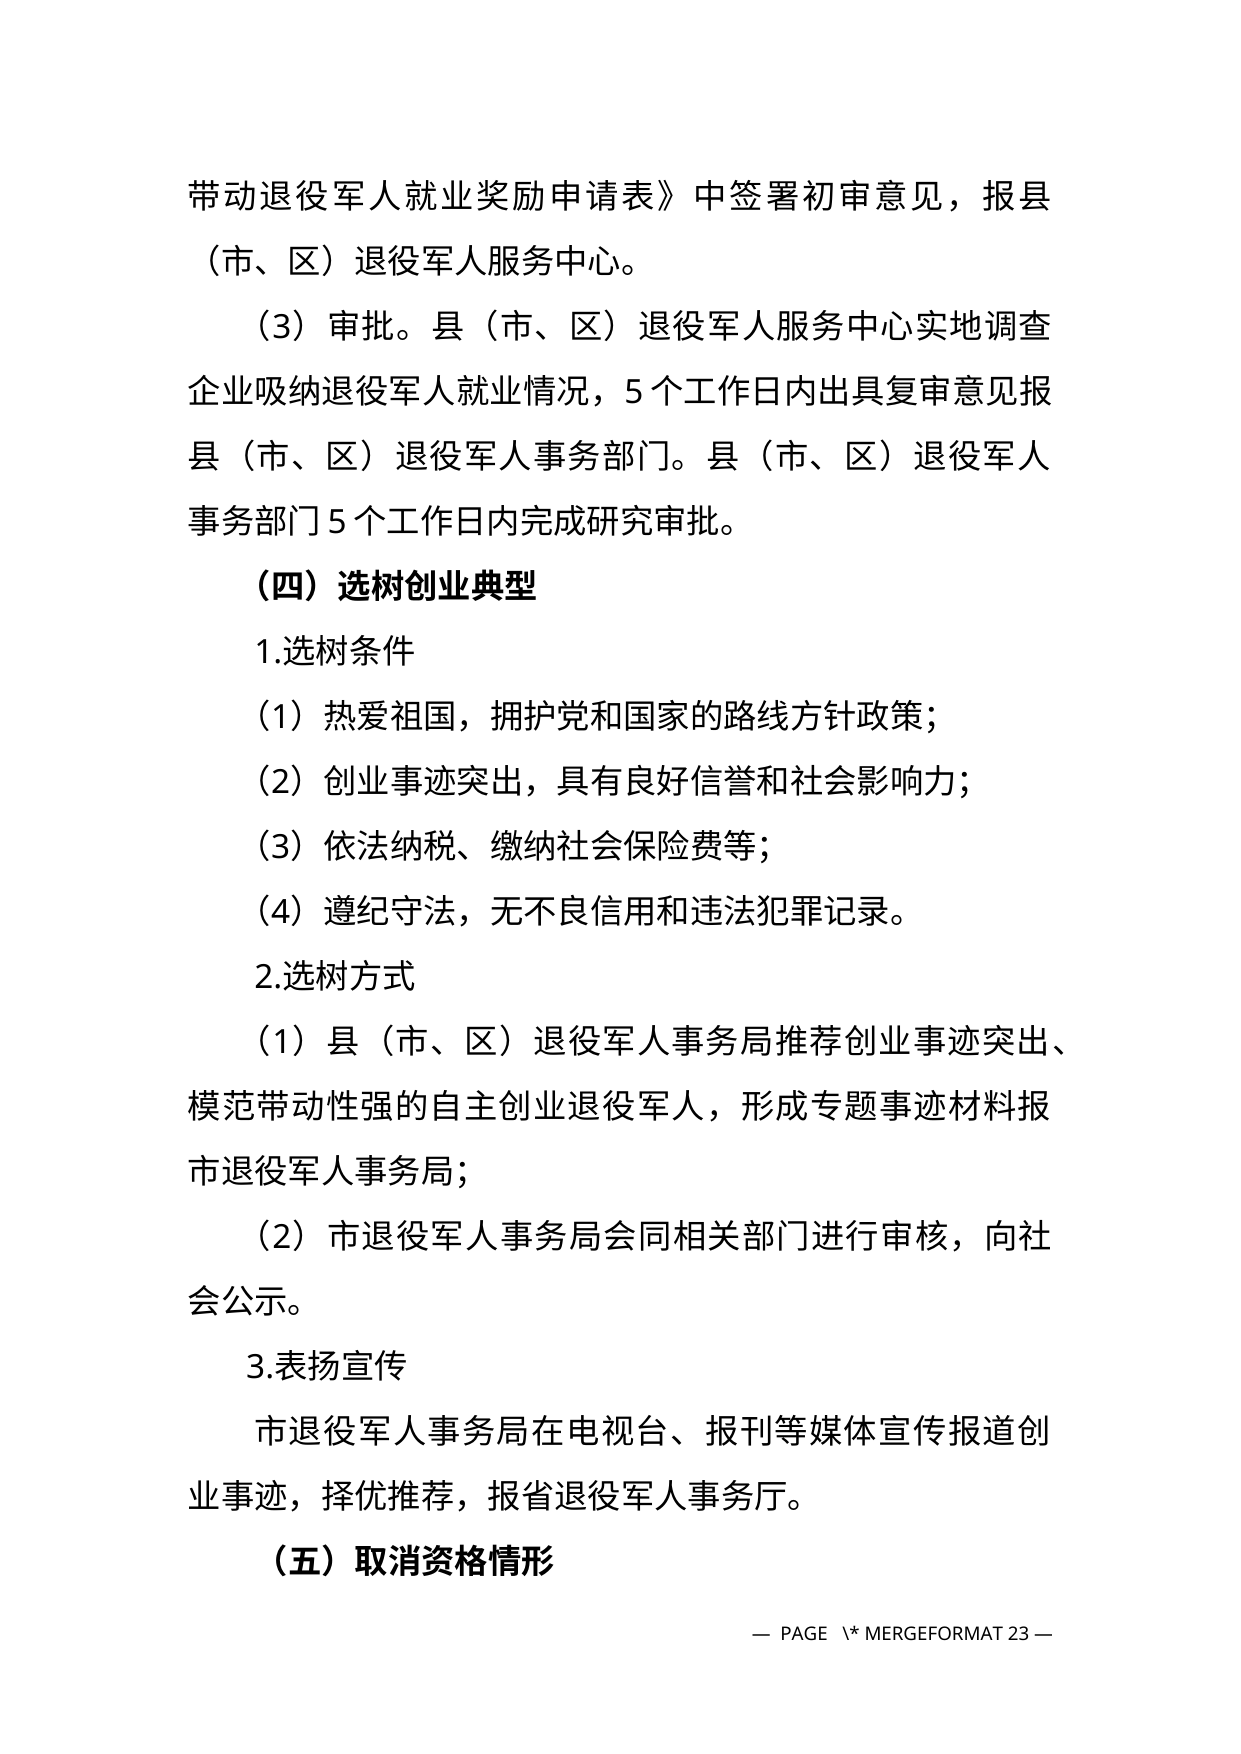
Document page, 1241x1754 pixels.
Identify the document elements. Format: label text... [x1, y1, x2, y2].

text 1.选树条件 [187, 617, 1053, 682]
text （1）热爱祖国，拥护党和国家的路线方针政策； [187, 682, 1053, 747]
text （2）创业事迹突出，具有良好信誉和社会影响力； [187, 747, 1053, 812]
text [187, 162, 1053, 292]
text （3）审批。县（市、区）退役军人服务中心实地调查企业吸纳退役军人就业情况，5个工作日内出具复审意见报县（市、区）退役军人事务部门。县（市、区）退役军人事务部门5个工作日内完成研究审批。 [187, 292, 1053, 552]
text （1）县（市、区）退役军人事务局推荐创业事迹突出、模范带动性强的自主创业退役军人，形成专题事迹材料报市退役军人事务局； [187, 1007, 1053, 1202]
text （4）遵纪守法，无不良信用和违法犯罪记录。 [187, 877, 1053, 942]
text 2.选树方式 [187, 942, 1053, 1007]
text （3）依法纳税、缴纳社会保险费等； [187, 812, 1053, 877]
text （五）取消资格情形 [187, 1527, 1053, 1592]
text 市退役军人事务局在电视台、报刊等媒体宣传报道创业事迹，择优推荐，报省退役军人事务厅。 [187, 1397, 1053, 1527]
text （四）选树创业典型 [187, 552, 1053, 617]
text （2）市退役军人事务局会同相关部门进行审核，向社会公示。 [187, 1202, 1053, 1332]
text 3.表扬宣传 [187, 1332, 1053, 1397]
